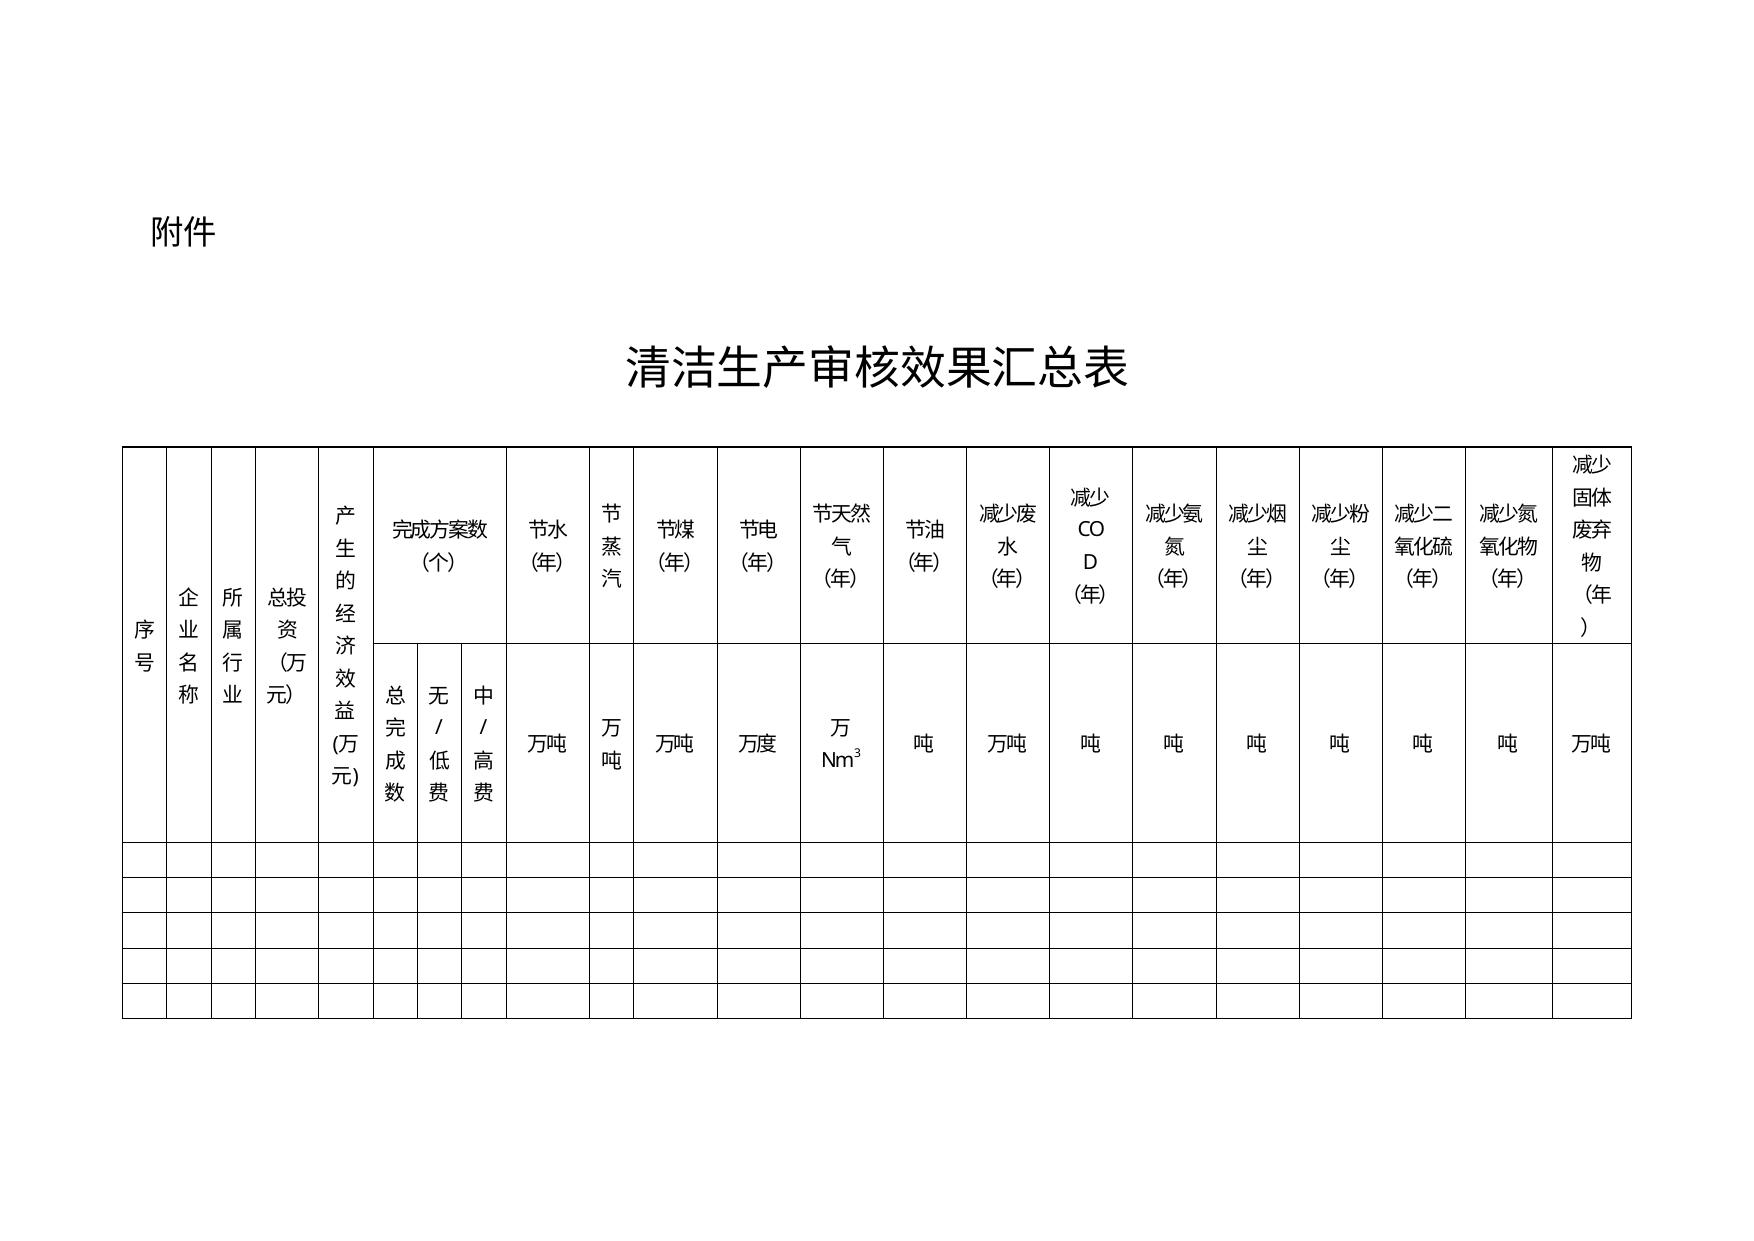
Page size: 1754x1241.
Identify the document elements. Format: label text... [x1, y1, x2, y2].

table_cell [1300, 984, 1382, 1018]
table_cell [462, 843, 506, 877]
table_cell [212, 878, 255, 912]
table_cell [884, 913, 966, 947]
table_cell [167, 949, 211, 982]
table_cell [212, 949, 255, 982]
table_cell [1217, 984, 1299, 1018]
table_cell [718, 878, 800, 912]
table_cell [507, 843, 589, 877]
table_cell [634, 878, 717, 912]
table_cell [1133, 878, 1216, 912]
table_cell 万Nm3 [801, 644, 883, 842]
table_cell [123, 913, 166, 947]
table_cell [1050, 878, 1132, 912]
table_cell [212, 984, 255, 1018]
table_cell [1133, 913, 1216, 947]
table_cell [418, 843, 461, 877]
table_cell [374, 984, 417, 1018]
table_cell [1050, 843, 1132, 877]
table_cell [718, 984, 800, 1018]
table_cell [1553, 984, 1631, 1018]
table_cell 吨 [1300, 644, 1382, 842]
table_header 减少二氧化硫（年） [1383, 448, 1465, 642]
table_cell [507, 913, 589, 947]
table_cell [634, 949, 717, 982]
table_header 企业名称 [167, 448, 211, 842]
table_cell 万吨 [1553, 644, 1631, 842]
table_cell [256, 913, 318, 947]
table_cell [123, 949, 166, 982]
table_header 减少氨氮（年） [1133, 448, 1216, 642]
table_cell 吨 [1133, 644, 1216, 842]
table_header 节水（年） [507, 448, 589, 642]
table_cell [1133, 984, 1216, 1018]
table_cell [884, 843, 966, 877]
table_cell 万吨 [507, 644, 589, 842]
table_cell [167, 843, 211, 877]
table_cell [418, 878, 461, 912]
table_cell [1300, 843, 1382, 877]
table_cell [374, 913, 417, 947]
table_cell [967, 878, 1049, 912]
table_cell [507, 878, 589, 912]
table_cell [418, 984, 461, 1018]
table_cell [1300, 913, 1382, 947]
table_cell [123, 843, 166, 877]
table_cell 吨 [1217, 644, 1299, 842]
table_header 节油（年） [884, 448, 966, 642]
table_header 减少粉尘（年） [1300, 448, 1382, 642]
table_cell [1217, 878, 1299, 912]
table_cell [801, 843, 883, 877]
table_cell [167, 984, 211, 1018]
table_cell [418, 949, 461, 982]
table_cell [374, 843, 417, 877]
table_header 序号 [123, 448, 166, 842]
table_cell [1133, 949, 1216, 982]
table_cell [319, 913, 373, 947]
table_header 节蒸汽 [590, 448, 633, 642]
table_header 减少废水（年） [967, 448, 1049, 642]
table_cell 无/低费 [418, 644, 461, 842]
table_cell [1466, 878, 1552, 912]
table_cell [1553, 878, 1631, 912]
table_header 减少烟尘（年） [1217, 448, 1299, 642]
table_cell [1553, 913, 1631, 947]
table_cell [967, 843, 1049, 877]
table_cell [801, 984, 883, 1018]
table_header 节煤（年） [634, 448, 717, 642]
table_header 所属行业 [212, 448, 255, 842]
table_cell [462, 878, 506, 912]
table_cell [718, 949, 800, 982]
table_header 节电（年） [718, 448, 800, 642]
table_header 完成方案数（个） [374, 448, 506, 642]
table_cell [1383, 949, 1465, 982]
table_cell [634, 913, 717, 947]
table_cell [462, 984, 506, 1018]
table_cell 吨 [884, 644, 966, 842]
table_header 节天然气（年） [801, 448, 883, 642]
table_cell [374, 878, 417, 912]
table_cell [1466, 984, 1552, 1018]
table_header 总投资（万元） [256, 448, 318, 842]
table_cell [1050, 913, 1132, 947]
table_cell [1383, 913, 1465, 947]
table_cell [801, 913, 883, 947]
table_cell [319, 984, 373, 1018]
text 清洁生产审核效果汇总表 [150, 316, 1604, 413]
table_cell [123, 984, 166, 1018]
table_cell [1383, 984, 1465, 1018]
table_cell [167, 913, 211, 947]
table_cell 总完成数 [374, 644, 417, 842]
table_cell [319, 949, 373, 982]
table_cell 吨 [1466, 644, 1552, 842]
table_cell [967, 984, 1049, 1018]
table_cell [590, 984, 633, 1018]
table_cell [718, 843, 800, 877]
table_cell [256, 878, 318, 912]
table_cell [507, 949, 589, 982]
table_cell 万度 [718, 644, 800, 842]
table_header 产生的经济效益(万元) [319, 448, 373, 842]
table_cell [256, 949, 318, 982]
table_cell 吨 [1050, 644, 1132, 842]
table_cell [718, 913, 800, 947]
table_cell [590, 843, 633, 877]
table_cell [801, 878, 883, 912]
table_cell [212, 843, 255, 877]
table_cell [884, 984, 966, 1018]
table_cell [212, 913, 255, 947]
table_cell [167, 878, 211, 912]
table_cell 万吨 [634, 644, 717, 842]
table_cell [1466, 949, 1552, 982]
table_cell [1383, 843, 1465, 877]
table_cell [1383, 878, 1465, 912]
table_cell [1300, 878, 1382, 912]
table_cell [123, 878, 166, 912]
table_cell [1050, 949, 1132, 982]
table_cell 万吨 [590, 644, 633, 842]
table_cell [319, 843, 373, 877]
table_cell [1050, 984, 1132, 1018]
table_cell [1217, 843, 1299, 877]
table_cell [507, 984, 589, 1018]
table_cell [462, 913, 506, 947]
table_cell [884, 949, 966, 982]
table_header 减少固体废弃物（年） [1553, 448, 1631, 642]
text 附件 [150, 198, 1604, 263]
table_cell [1553, 949, 1631, 982]
table_cell [1466, 843, 1552, 877]
table_cell 万吨 [967, 644, 1049, 842]
table_cell [319, 878, 373, 912]
table_cell [590, 878, 633, 912]
table_cell [1553, 843, 1631, 877]
table_cell [1217, 949, 1299, 982]
table_cell [1217, 913, 1299, 947]
table_header 减少氮氧化物（年） [1466, 448, 1552, 642]
table_cell [634, 984, 717, 1018]
table_header 减少COD（年） [1050, 448, 1132, 642]
table_cell [462, 949, 506, 982]
table_cell [967, 913, 1049, 947]
table_cell [1466, 913, 1552, 947]
table_cell [967, 949, 1049, 982]
table_cell [418, 913, 461, 947]
table_cell [1133, 843, 1216, 877]
table_cell [590, 949, 633, 982]
table_cell [256, 843, 318, 877]
table_cell [374, 949, 417, 982]
table_cell [884, 878, 966, 912]
table_cell 吨 [1383, 644, 1465, 842]
table_cell [634, 843, 717, 877]
table_cell [801, 949, 883, 982]
table_cell 中/高费 [462, 644, 506, 842]
table_cell [256, 984, 318, 1018]
table_cell [1300, 949, 1382, 982]
table_cell [590, 913, 633, 947]
